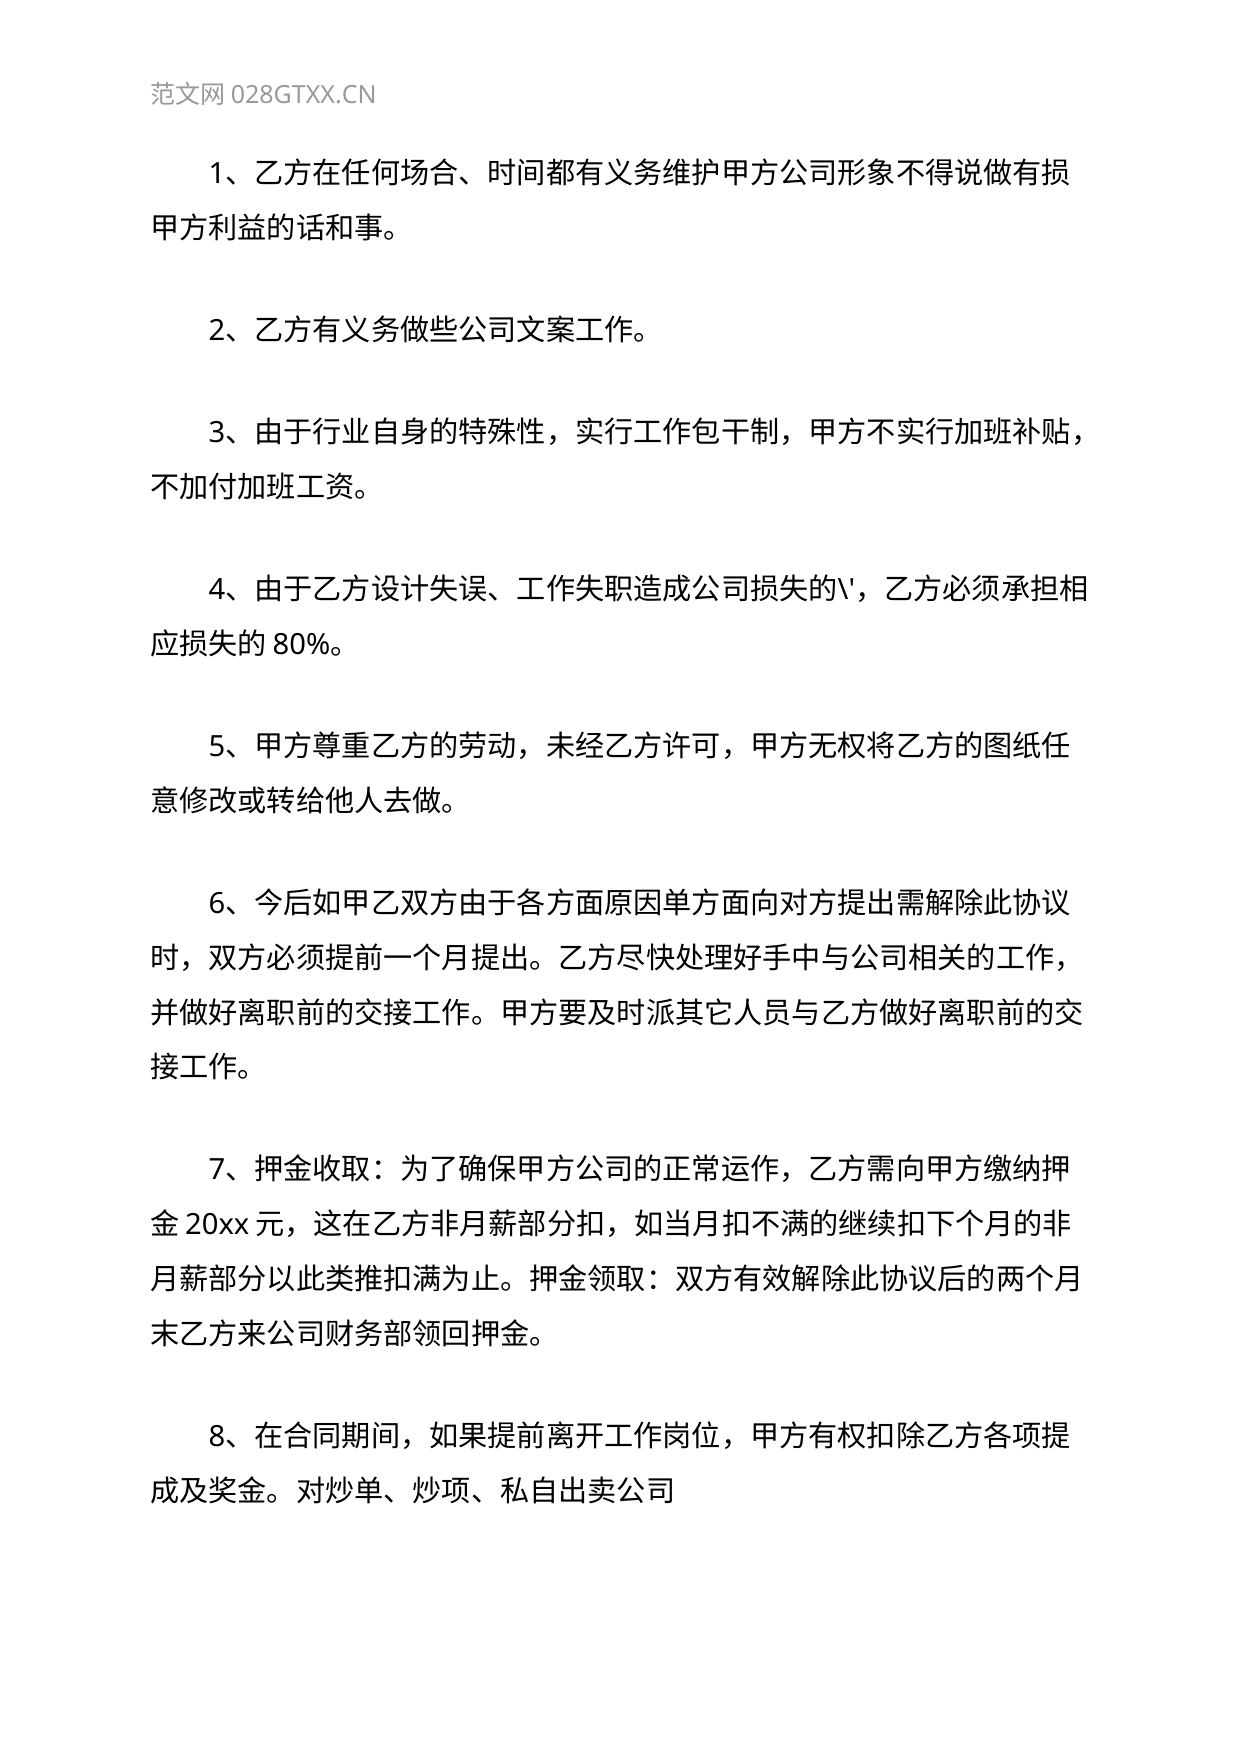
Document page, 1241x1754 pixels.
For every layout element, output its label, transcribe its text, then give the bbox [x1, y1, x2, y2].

text 8、在合同期间，如果提前离开工作岗位，甲方有权扣除乙方各项提成及奖金。对炒单、炒项、私自出卖公司 [150, 1412, 1090, 1510]
text 1、乙方在任何场合、时间都有义务维护甲方公司形象不得说做有损甲方利益的话和事。 [150, 150, 1090, 247]
text 6、今后如甲乙双方由于各方面原因单方面向对方提出需解除此协议时，双方必须提前一个月提出。乙方尽快处理好手中与公司相关的工作，并做好离职前的交接工作。甲方要及时派其它人员与乙方做好离职前的交接工作。 [150, 879, 1090, 1086]
text 3、由于行业自身的特殊性，实行工作包干制，甲方不实行加班补贴，不加付加班工资。 [150, 409, 1090, 506]
text 2、乙方有义务做些公司文案工作。 [150, 307, 1090, 349]
text 4、由于乙方设计失误、工作失职造成公司损失的\'，乙方必须承担相应损失的80%。 [150, 566, 1090, 663]
text 5、甲方尊重乙方的劳动，未经乙方许可，甲方无权将乙方的图纸任意修改或转给他人去做。 [150, 722, 1090, 820]
text 7、押金收取：为了确保甲方公司的正常运作，乙方需向甲方缴纳押金20xx元，这在乙方非月薪部分扣，如当月扣不满的继续扣下个月的非月薪部分以此类推扣满为止。押金领取：双方有效解除此协议后的两个月末乙方来公司财务部领回押金。 [150, 1146, 1090, 1353]
